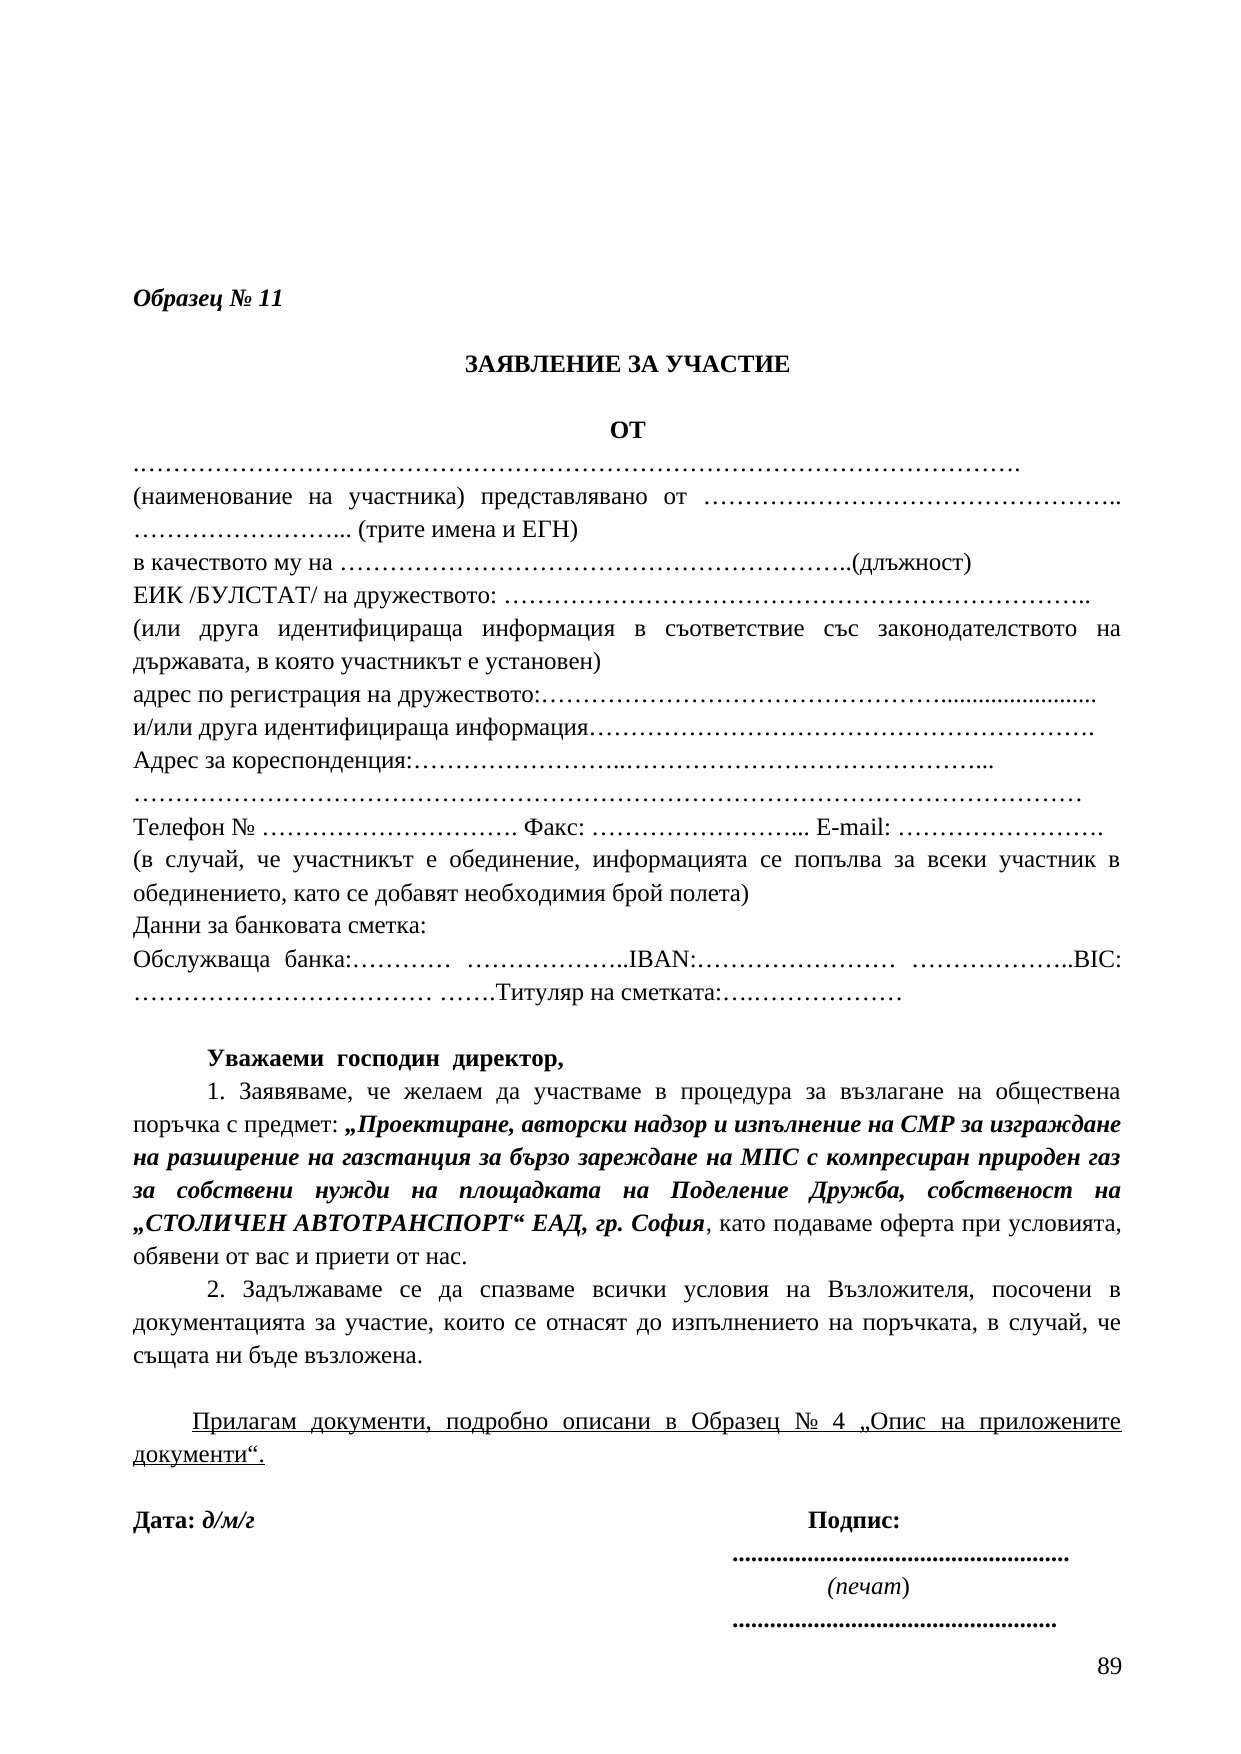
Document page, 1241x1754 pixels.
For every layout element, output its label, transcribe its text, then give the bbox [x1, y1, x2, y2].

text Телефон № …………………………. Факс: ……………………... Е-mail: ……………………. [133, 812, 1122, 840]
text .................................................... [207, 1604, 1122, 1633]
text адрес по регистрация на дружеството:…………………………………………......................... [133, 679, 1122, 708]
text (печат) [827, 1571, 1122, 1600]
text ЕИК /БУЛСТАТ/ на дружеството: …………………………………………………………….. [133, 580, 1122, 609]
text ...................................................... [207, 1538, 1122, 1567]
text .……………………………………………………………………………………………. (наименование на участника) представлявано от ………….………………………………..……………………... (трите имена и ЕГН) [133, 448, 1122, 543]
text …………………………………………………………………………………………………… [133, 778, 1122, 807]
text (в случай, че участникът е обединение, информацията се попълва за всеки участник в обединението, като се добавят необходимия брой полета) [133, 844, 1122, 906]
text Образец № 11 [133, 283, 1122, 312]
text и/или друга идентифицираща информация……………………………………………………. [133, 712, 1122, 741]
text в качеството му на ……………………………………………………..(длъжност) [133, 547, 1122, 576]
text Адрес за кореспонденция:……………………..……………………………………... [133, 746, 1122, 774]
text Уважаеми господин директор, [133, 1043, 1122, 1071]
text (или друга идентифицираща информация в съответствие със законодателството на държавата, в която участникът е установен) [133, 613, 1122, 675]
text Прилагам документи, подробно описани в Образец № 4 „Опис на приложените документи“. [133, 1406, 1122, 1468]
text 1. Заявяваме, че желаем да участваме в процедура за възлагане на обществена поръчка с предмет: „Проектиране, авторски надзор и изпълнение на СМР за изграждане на разширение на газстанция за бързо зареждане на МПС с компресиран природен газ за собствени нужди на площадката на Поделение Дружба, собственост на „СТОЛИЧЕН АВТОТРАНСПОРТ“ ЕАД, гр. София, като подаваме оферта при условията, обявени от вас и приети от нас. [133, 1076, 1122, 1269]
text Данни за банковата сметка: [133, 911, 1122, 939]
text 2. Задължаваме се да спазваме всички условия на Възложителя, посочени в документацията за участие, които се отнасят до изпълнението на поръчката, в случай, че същата ни бъде възложена. [133, 1274, 1122, 1369]
text Дата: д/м/г Подпис: [133, 1505, 1122, 1534]
text ОТ [133, 415, 1122, 444]
text Обслужваща банка:………… ………………..IBAN:…………………… ………………..BIC:……………………………… …….Титуляр на сметката:….……………… [133, 944, 1122, 1005]
text ЗАЯВЛЕНИЕ ЗА УЧАСТИЕ [133, 349, 1122, 378]
